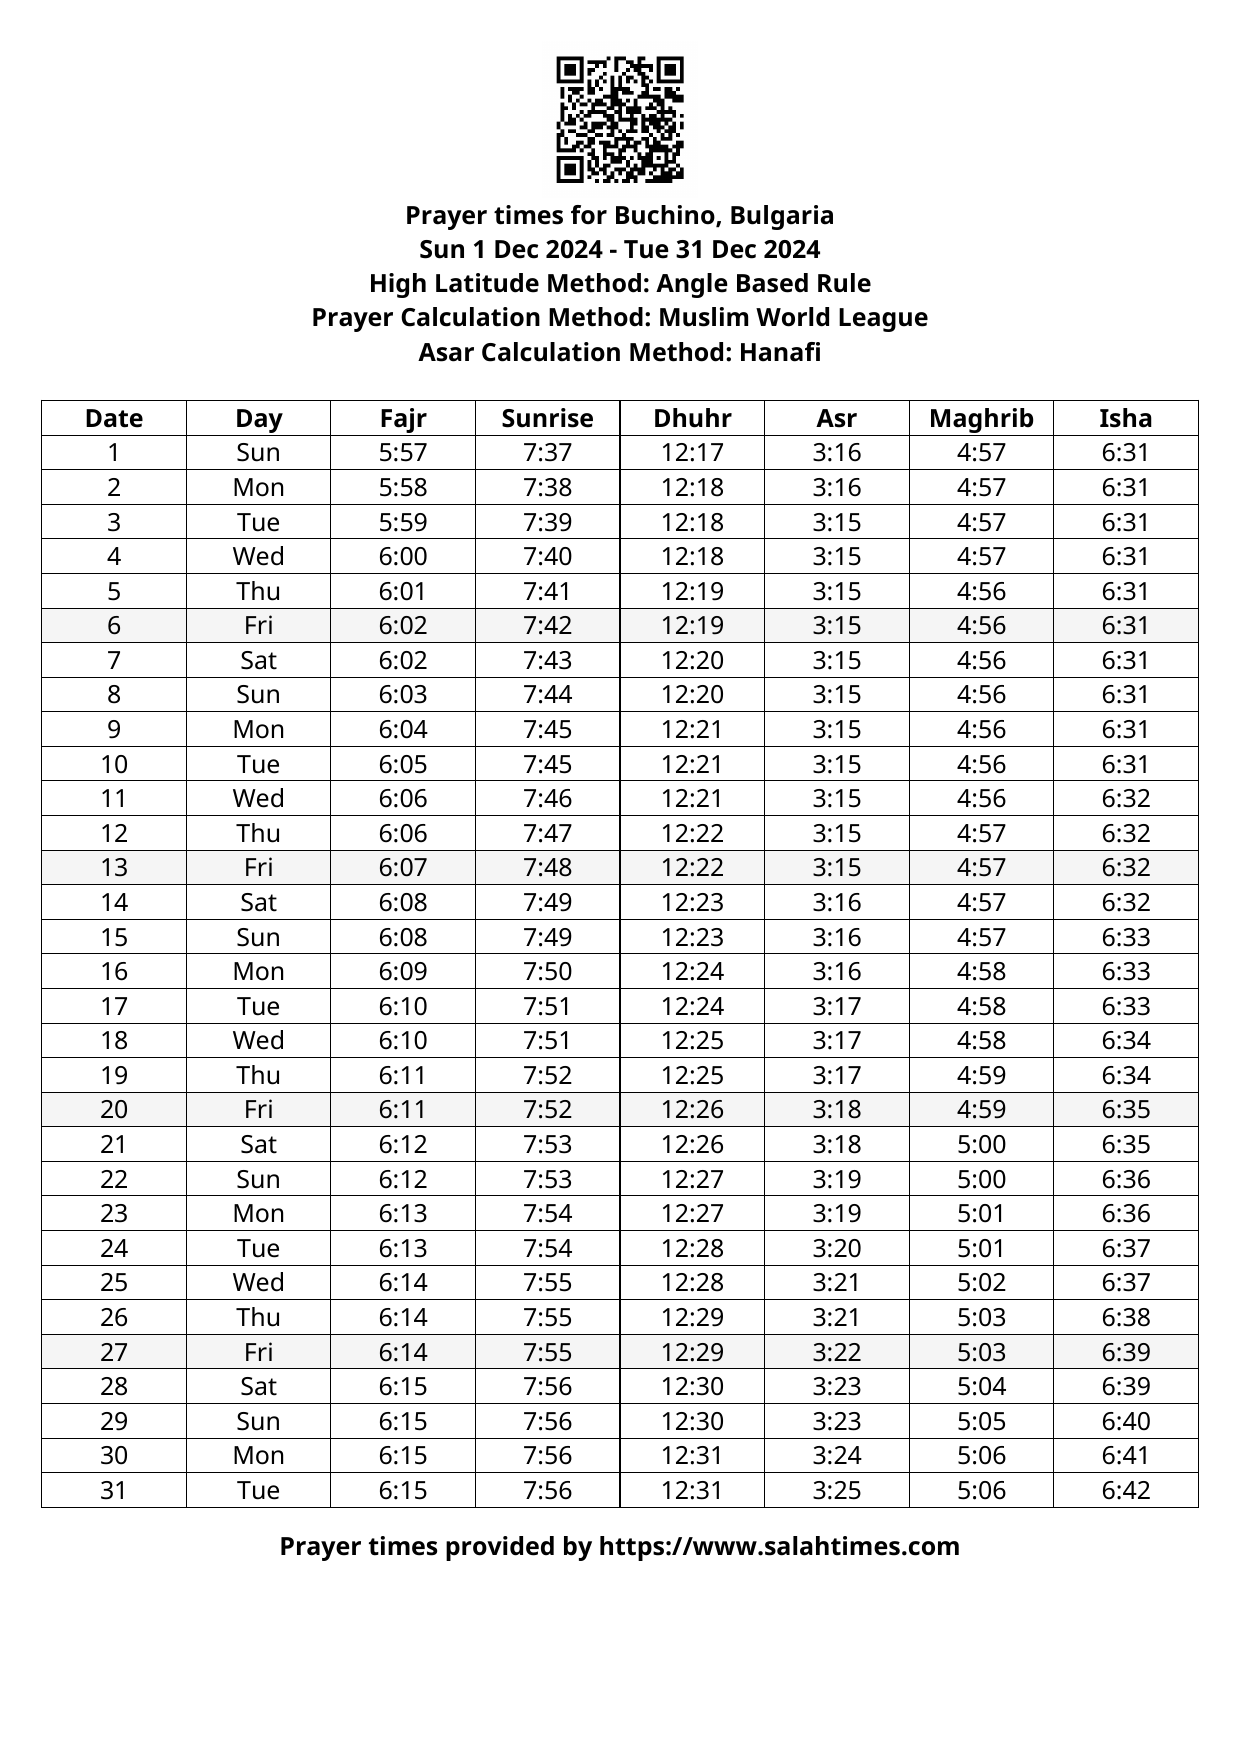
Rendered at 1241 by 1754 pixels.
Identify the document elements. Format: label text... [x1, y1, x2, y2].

table_cell 3:16 [765, 954, 909, 988]
table_cell Wed [187, 1266, 330, 1299]
table_cell 6:32 [1054, 816, 1198, 849]
table_cell 5:04 [910, 1369, 1053, 1403]
table_cell 31 [42, 1473, 186, 1507]
table_cell 6:14 [331, 1300, 475, 1334]
table_cell 5:00 [910, 1162, 1053, 1195]
table_cell 5:03 [910, 1300, 1053, 1334]
table_cell 7:56 [476, 1473, 619, 1507]
table_cell 6:37 [1054, 1231, 1198, 1264]
table_cell 6:34 [1054, 1024, 1198, 1057]
table_cell 20 [42, 1093, 186, 1126]
table_cell 11 [42, 781, 186, 815]
table_cell 5:59 [331, 505, 475, 538]
table_cell 7:56 [476, 1369, 619, 1403]
table_cell 21 [42, 1127, 186, 1161]
table_cell 7:46 [476, 781, 619, 815]
table_cell 12:25 [621, 1024, 764, 1057]
table_cell 5:05 [910, 1404, 1053, 1437]
table_cell 7:39 [476, 505, 619, 538]
table_cell 12:19 [621, 574, 764, 607]
table_cell 12:18 [621, 539, 764, 573]
table_cell 12:29 [621, 1300, 764, 1334]
table_cell 22 [42, 1162, 186, 1195]
text Asar Calculation Method: Hanafi [42, 334, 1198, 368]
table_cell 29 [42, 1404, 186, 1437]
table_cell 12:29 [621, 1335, 764, 1368]
table_cell 6:15 [331, 1473, 475, 1507]
table_cell Sun [187, 1162, 330, 1195]
table_cell 12:31 [621, 1473, 764, 1507]
table_cell 12:27 [621, 1162, 764, 1195]
table_cell 6:13 [331, 1231, 475, 1264]
table_cell Mon [187, 1196, 330, 1230]
table_cell 27 [42, 1335, 186, 1368]
table_cell 30 [42, 1439, 186, 1472]
table_cell 6:00 [331, 539, 475, 573]
table_cell Sun [187, 436, 330, 469]
table_cell 4:57 [910, 505, 1053, 538]
table_cell 3:15 [765, 539, 909, 573]
table_cell 6:07 [331, 851, 475, 884]
table_cell 7 [42, 643, 186, 677]
table_cell Fri [187, 851, 330, 884]
table_cell Sat [187, 1369, 330, 1403]
table_cell 3:15 [765, 574, 909, 607]
table_cell 6:12 [331, 1162, 475, 1195]
table_cell 3:17 [765, 989, 909, 1022]
table_cell 6:31 [1054, 609, 1198, 642]
table_cell 4:56 [910, 747, 1053, 780]
table_cell Tue [187, 1231, 330, 1264]
table_cell 7:45 [476, 747, 619, 780]
table_cell 3:15 [765, 609, 909, 642]
table_header Asr [765, 401, 909, 434]
table_cell 6:31 [1054, 505, 1198, 538]
table_cell 3:23 [765, 1369, 909, 1403]
table_cell 7:49 [476, 885, 619, 919]
table_cell Tue [187, 747, 330, 780]
table_cell 7:55 [476, 1266, 619, 1299]
table_cell 9 [42, 712, 186, 746]
table_cell 6:31 [1054, 643, 1198, 677]
table_cell Tue [187, 505, 330, 538]
table_cell 3:19 [765, 1196, 909, 1230]
table_cell 7:45 [476, 712, 619, 746]
table_cell 3:16 [765, 920, 909, 953]
table_cell 6:31 [1054, 712, 1198, 746]
table_cell 12:20 [621, 678, 764, 711]
table_cell 6 [42, 609, 186, 642]
table_cell 6:35 [1054, 1093, 1198, 1126]
table_cell Wed [187, 1024, 330, 1057]
table_cell 7:47 [476, 816, 619, 849]
table_cell 4:56 [910, 678, 1053, 711]
table_cell 15 [42, 920, 186, 953]
table_cell 6:11 [331, 1058, 475, 1092]
table_cell 6:31 [1054, 470, 1198, 504]
table_cell 12:30 [621, 1369, 764, 1403]
table_cell 5:57 [331, 436, 475, 469]
table_cell 7:53 [476, 1162, 619, 1195]
table_cell 3 [42, 505, 186, 538]
table_cell 3:16 [765, 470, 909, 504]
table_cell 12:30 [621, 1404, 764, 1437]
table_cell 5:58 [331, 470, 475, 504]
table_cell 12:21 [621, 712, 764, 746]
table_cell 7:54 [476, 1196, 619, 1230]
table_cell 4:56 [910, 609, 1053, 642]
table_cell 3:15 [765, 781, 909, 815]
table_cell 12:22 [621, 851, 764, 884]
table_cell 6:15 [331, 1369, 475, 1403]
table_cell 23 [42, 1196, 186, 1230]
table_cell 6:35 [1054, 1127, 1198, 1161]
table_cell 7:51 [476, 1024, 619, 1057]
table_cell 6:15 [331, 1439, 475, 1472]
table_cell 7:53 [476, 1127, 619, 1161]
table_cell 4:56 [910, 712, 1053, 746]
table_cell 7:44 [476, 678, 619, 711]
table_cell 6:32 [1054, 781, 1198, 815]
text Prayer Calculation Method: Muslim World League [42, 300, 1198, 334]
table_cell 3:15 [765, 712, 909, 746]
table_cell 6:10 [331, 1024, 475, 1057]
table_cell 5:01 [910, 1231, 1053, 1264]
text Prayer times provided by https://www.salahtimes.com [42, 1528, 1198, 1563]
table_cell 3:15 [765, 851, 909, 884]
table_cell 12:23 [621, 885, 764, 919]
table_cell 6:33 [1054, 954, 1198, 988]
table_cell 6:06 [331, 781, 475, 815]
table_cell 12:21 [621, 747, 764, 780]
table_cell 7:52 [476, 1093, 619, 1126]
table_header Date [42, 401, 186, 434]
table_cell 7:38 [476, 470, 619, 504]
table_cell Tue [187, 1473, 330, 1507]
table_cell 6:13 [331, 1196, 475, 1230]
table_cell 7:49 [476, 920, 619, 953]
table_cell 3:23 [765, 1404, 909, 1437]
table_cell 7:55 [476, 1300, 619, 1334]
table_cell 6:02 [331, 643, 475, 677]
table_cell 7:37 [476, 436, 619, 469]
table_cell 12:22 [621, 816, 764, 849]
table_cell Sun [187, 678, 330, 711]
table_cell 3:21 [765, 1266, 909, 1299]
table_cell Sat [187, 885, 330, 919]
table_cell 12:27 [621, 1196, 764, 1230]
table_cell 6:31 [1054, 539, 1198, 573]
table_cell Sat [187, 643, 330, 677]
table_cell 4:56 [910, 574, 1053, 607]
table_cell 5 [42, 574, 186, 607]
table_cell 4:57 [910, 436, 1053, 469]
table_cell 3:16 [765, 436, 909, 469]
table_cell 3:15 [765, 643, 909, 677]
table_cell 4:56 [910, 643, 1053, 677]
table_cell 4:57 [910, 851, 1053, 884]
table_cell 4:57 [910, 885, 1053, 919]
table_cell 4:57 [910, 470, 1053, 504]
table_cell 12:23 [621, 920, 764, 953]
table_cell 6:08 [331, 920, 475, 953]
table_cell 6:33 [1054, 920, 1198, 953]
table_cell 4:59 [910, 1093, 1053, 1126]
table_header Fajr [331, 401, 475, 434]
table_cell 7:41 [476, 574, 619, 607]
table_cell 3:18 [765, 1093, 909, 1126]
table_cell 7:56 [476, 1439, 619, 1472]
table_cell 6:31 [1054, 436, 1198, 469]
table_cell 4:57 [910, 539, 1053, 573]
table_cell 4:56 [910, 781, 1053, 815]
table_cell 6:14 [331, 1266, 475, 1299]
picture [542, 41, 699, 198]
table_cell Fri [187, 1093, 330, 1126]
table_cell Sat [187, 1127, 330, 1161]
table_cell 2 [42, 470, 186, 504]
table_cell 12:19 [621, 609, 764, 642]
table_cell 6:42 [1054, 1473, 1198, 1507]
table_cell 6:11 [331, 1093, 475, 1126]
table_cell 12:24 [621, 954, 764, 988]
table_cell 3:18 [765, 1127, 909, 1161]
table_cell 4:57 [910, 816, 1053, 849]
table_cell 6:15 [331, 1404, 475, 1437]
table_cell 5:03 [910, 1335, 1053, 1368]
table_cell 3:22 [765, 1335, 909, 1368]
table_header Sunrise [476, 401, 619, 434]
table_cell Thu [187, 574, 330, 607]
table_cell 6:39 [1054, 1369, 1198, 1403]
table_cell 7:51 [476, 989, 619, 1022]
table_cell 4:59 [910, 1058, 1053, 1092]
table_cell 26 [42, 1300, 186, 1334]
table_cell 5:06 [910, 1473, 1053, 1507]
text Prayer times for Buchino, Bulgaria [42, 198, 1198, 232]
table_cell 6:40 [1054, 1404, 1198, 1437]
table_cell 3:24 [765, 1439, 909, 1472]
table_cell 6:06 [331, 816, 475, 849]
table_cell 3:20 [765, 1231, 909, 1264]
table_cell Mon [187, 954, 330, 988]
table_cell 7:56 [476, 1404, 619, 1437]
table_cell 8 [42, 678, 186, 711]
table_cell 6:32 [1054, 851, 1198, 884]
table_cell 5:00 [910, 1127, 1053, 1161]
table_cell 7:52 [476, 1058, 619, 1092]
text High Latitude Method: Angle Based Rule [42, 266, 1198, 300]
table_cell 16 [42, 954, 186, 988]
table_cell 12:17 [621, 436, 764, 469]
table_cell 6:41 [1054, 1439, 1198, 1472]
table_cell 3:15 [765, 678, 909, 711]
table_cell 3:19 [765, 1162, 909, 1195]
table_cell 7:40 [476, 539, 619, 573]
table_cell 12:28 [621, 1231, 764, 1264]
table_cell 6:09 [331, 954, 475, 988]
table_cell 3:25 [765, 1473, 909, 1507]
table_cell 12:26 [621, 1127, 764, 1161]
table_cell 12:18 [621, 470, 764, 504]
table_cell 7:54 [476, 1231, 619, 1264]
table_header Day [187, 401, 330, 434]
table_cell 7:50 [476, 954, 619, 988]
table_cell 6:31 [1054, 574, 1198, 607]
table_cell 4:58 [910, 989, 1053, 1022]
table_cell 6:08 [331, 885, 475, 919]
table_cell 5:06 [910, 1439, 1053, 1472]
table_cell 6:02 [331, 609, 475, 642]
table_cell 12:28 [621, 1266, 764, 1299]
table_cell 7:48 [476, 851, 619, 884]
table_cell 17 [42, 989, 186, 1022]
table_cell Wed [187, 781, 330, 815]
table_cell 5:01 [910, 1196, 1053, 1230]
text Sun 1 Dec 2024 - Tue 31 Dec 2024 [42, 232, 1198, 266]
table_cell 6:39 [1054, 1335, 1198, 1368]
table_cell 14 [42, 885, 186, 919]
table_cell 6:32 [1054, 885, 1198, 919]
table_cell Tue [187, 989, 330, 1022]
table_header Dhuhr [621, 401, 764, 434]
table_header Maghrib [910, 401, 1053, 434]
table_cell 12:26 [621, 1093, 764, 1126]
table_cell 6:01 [331, 574, 475, 607]
table_cell Wed [187, 539, 330, 573]
table_cell 6:34 [1054, 1058, 1198, 1092]
table_cell Sun [187, 1404, 330, 1437]
table_cell 6:33 [1054, 989, 1198, 1022]
table_cell 12:20 [621, 643, 764, 677]
table_cell Mon [187, 712, 330, 746]
table_cell 6:10 [331, 989, 475, 1022]
table_cell 12:25 [621, 1058, 764, 1092]
table_cell 12:24 [621, 989, 764, 1022]
table_cell 3:17 [765, 1058, 909, 1092]
table_cell 3:15 [765, 505, 909, 538]
table_cell 4:58 [910, 954, 1053, 988]
table_cell 6:04 [331, 712, 475, 746]
table_cell 6:03 [331, 678, 475, 711]
table_cell Fri [187, 609, 330, 642]
table_cell 4:57 [910, 920, 1053, 953]
table_cell Mon [187, 1439, 330, 1472]
table_cell Thu [187, 1300, 330, 1334]
table_cell 28 [42, 1369, 186, 1403]
table_cell 7:42 [476, 609, 619, 642]
table_cell 13 [42, 851, 186, 884]
table_cell Sun [187, 920, 330, 953]
table_cell 4:58 [910, 1024, 1053, 1057]
table_cell 3:16 [765, 885, 909, 919]
table_cell 5:02 [910, 1266, 1053, 1299]
table_cell Thu [187, 816, 330, 849]
table_cell 24 [42, 1231, 186, 1264]
table_cell 3:17 [765, 1024, 909, 1057]
table_cell Mon [187, 470, 330, 504]
table_cell 6:36 [1054, 1196, 1198, 1230]
table_cell 6:12 [331, 1127, 475, 1161]
table_cell Thu [187, 1058, 330, 1092]
table_cell 10 [42, 747, 186, 780]
table_cell 6:36 [1054, 1162, 1198, 1195]
table_cell 19 [42, 1058, 186, 1092]
table_header Isha [1054, 401, 1198, 434]
table_cell 18 [42, 1024, 186, 1057]
table_cell Fri [187, 1335, 330, 1368]
table_cell 12:31 [621, 1439, 764, 1472]
table_cell 1 [42, 436, 186, 469]
table_cell 7:43 [476, 643, 619, 677]
table_cell 6:14 [331, 1335, 475, 1368]
table_cell 12:18 [621, 505, 764, 538]
table_cell 6:05 [331, 747, 475, 780]
table_cell 4 [42, 539, 186, 573]
table_cell 6:31 [1054, 747, 1198, 780]
table_cell 3:21 [765, 1300, 909, 1334]
table_cell 6:38 [1054, 1300, 1198, 1334]
table_cell 25 [42, 1266, 186, 1299]
table_cell 3:15 [765, 816, 909, 849]
table_cell 3:15 [765, 747, 909, 780]
table_cell 12:21 [621, 781, 764, 815]
table_cell 6:37 [1054, 1266, 1198, 1299]
table_cell 6:31 [1054, 678, 1198, 711]
table_cell 7:55 [476, 1335, 619, 1368]
table_cell 12 [42, 816, 186, 849]
